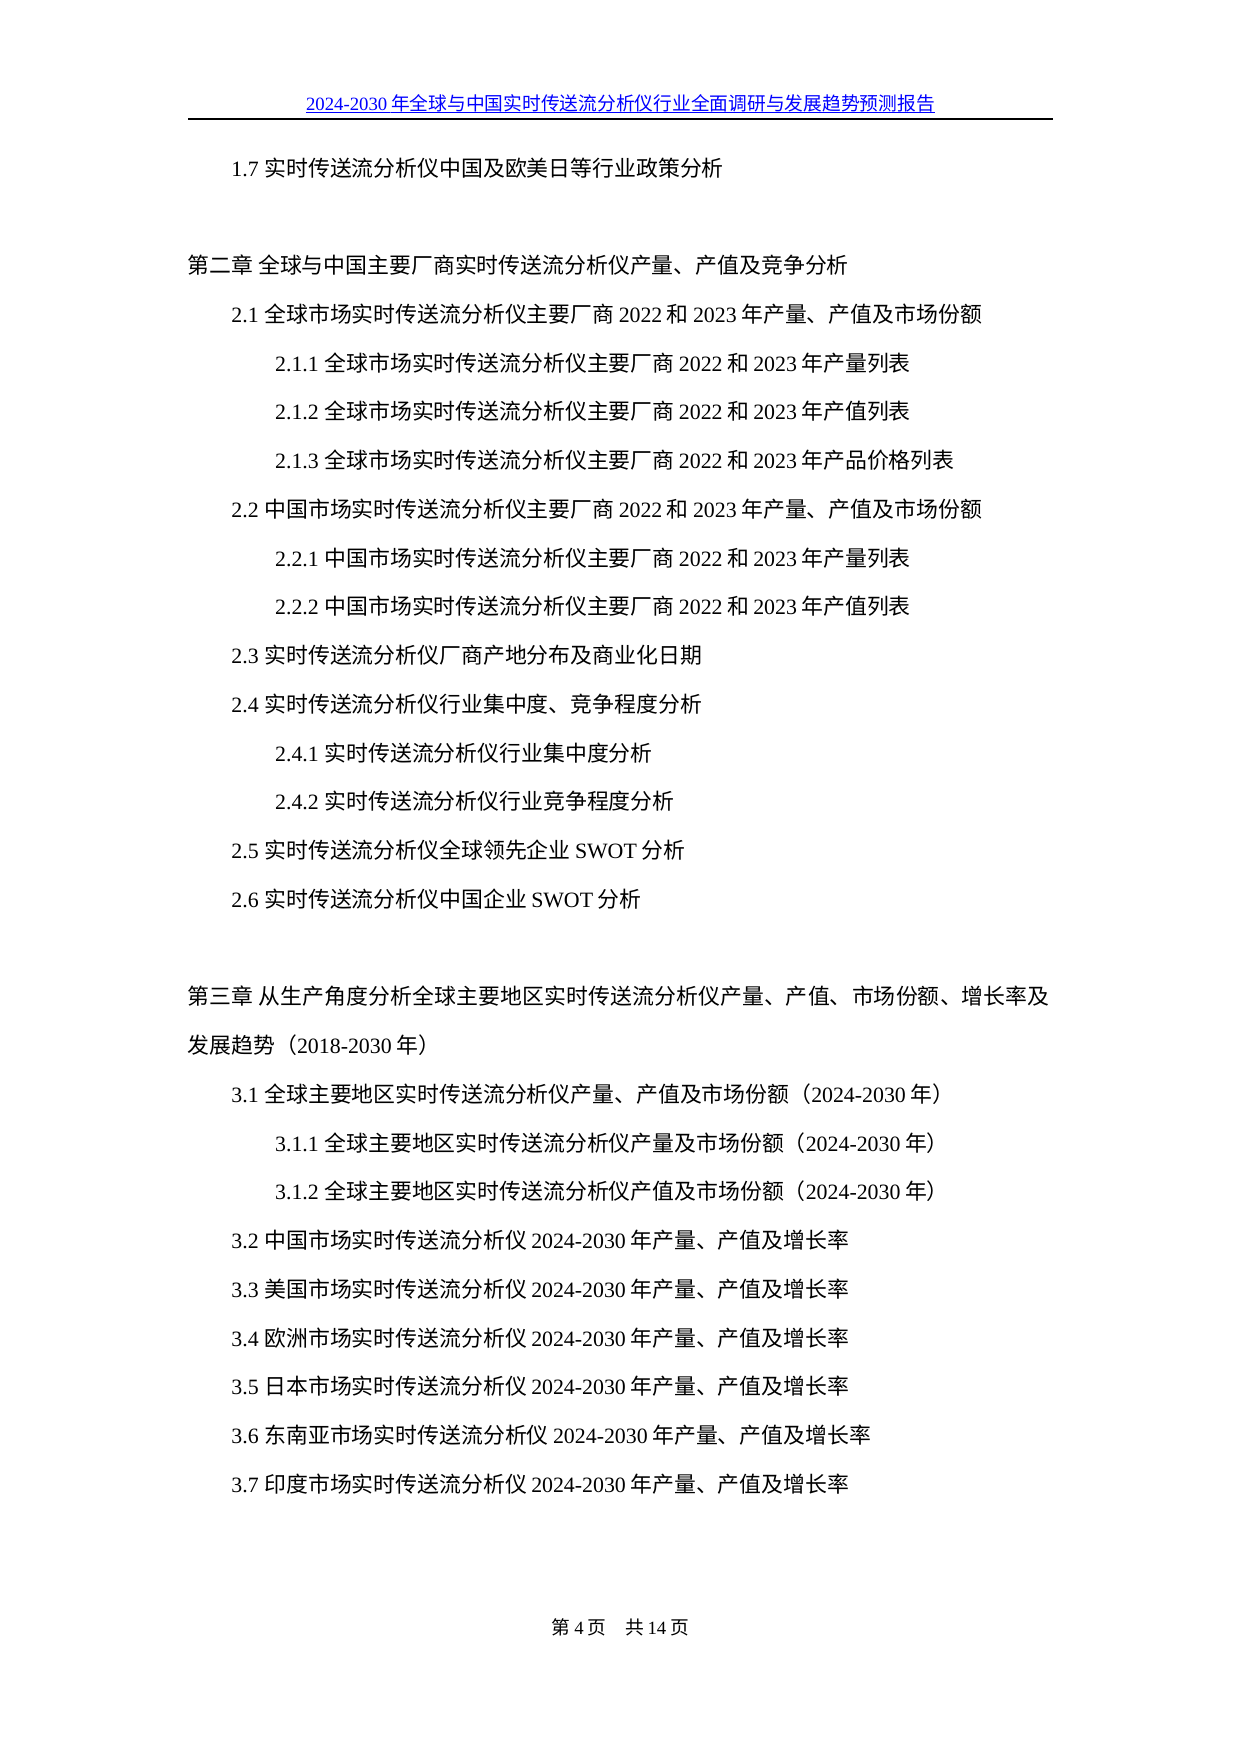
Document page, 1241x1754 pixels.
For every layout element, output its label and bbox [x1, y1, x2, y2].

text [187, 150, 1053, 1499]
